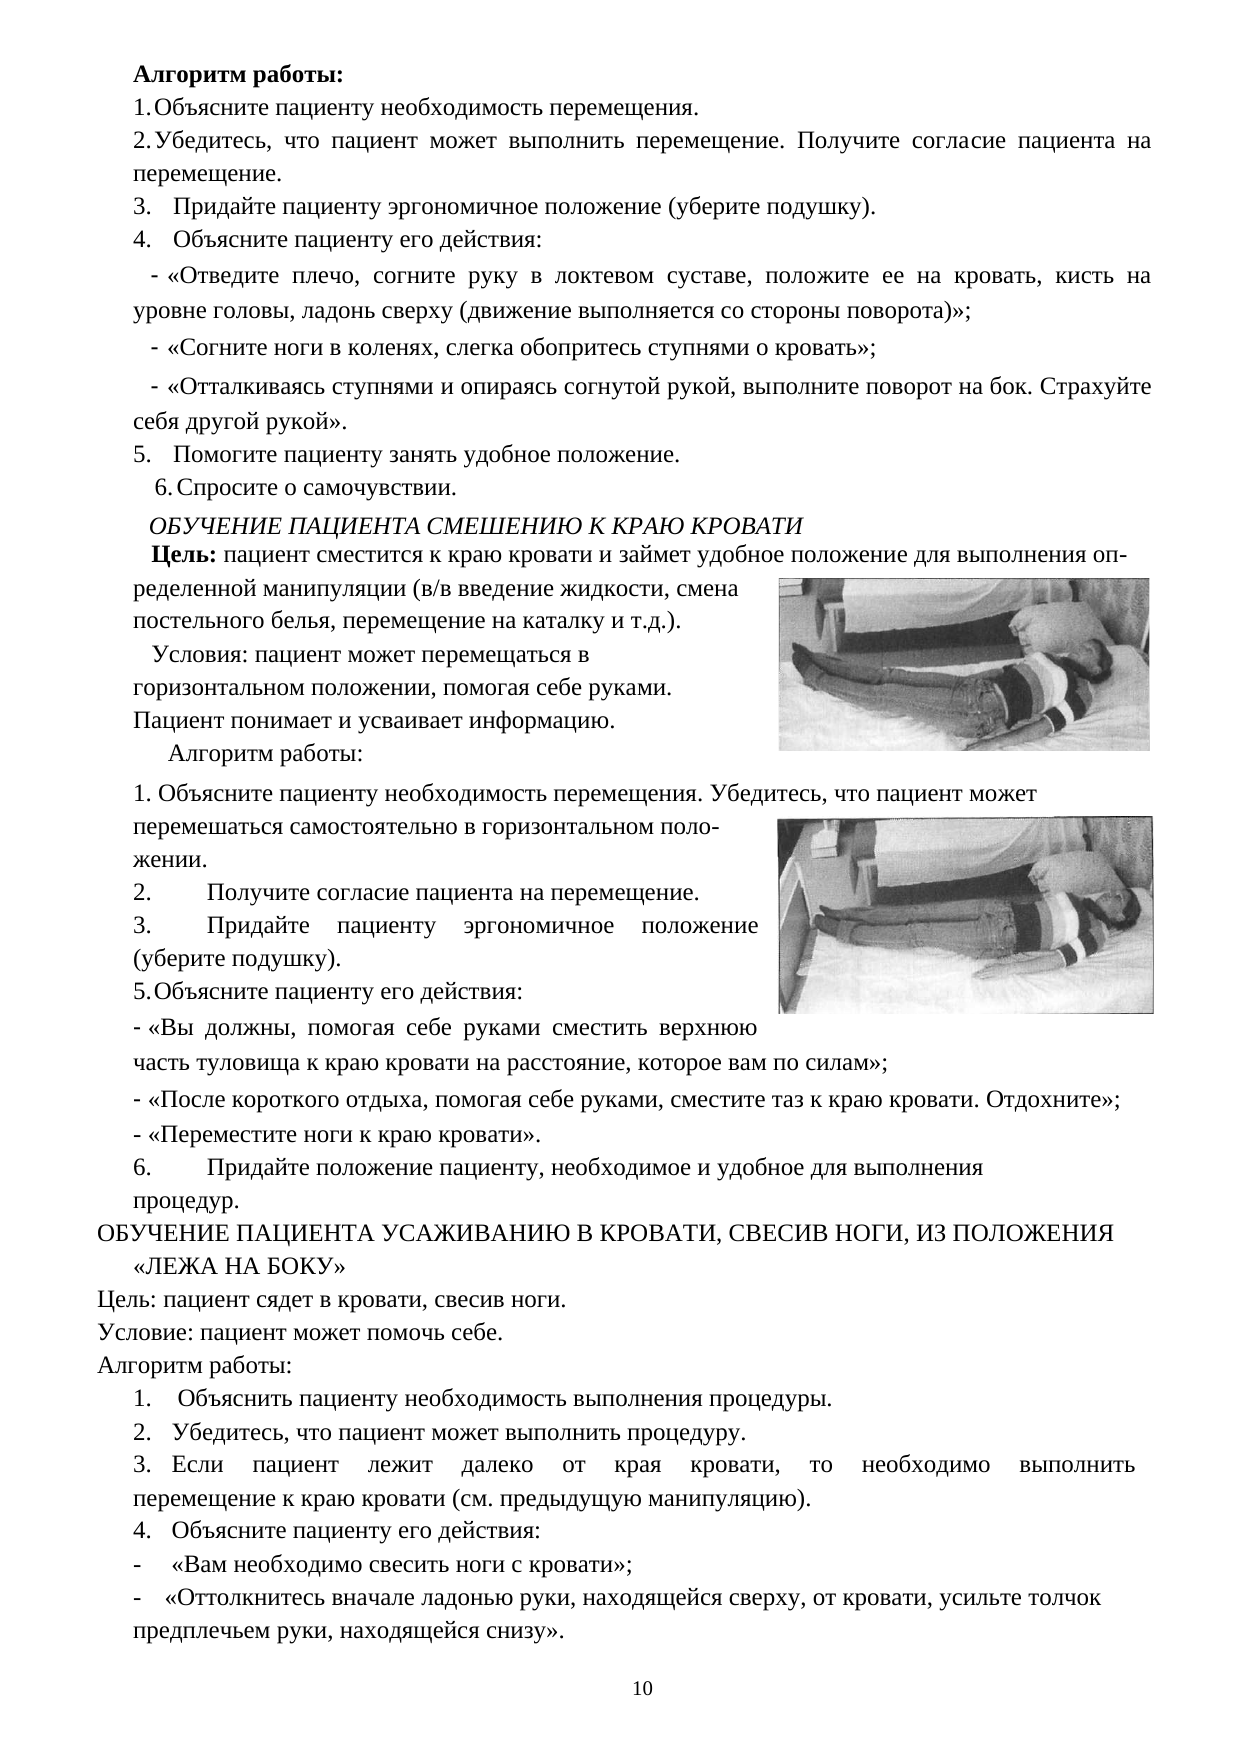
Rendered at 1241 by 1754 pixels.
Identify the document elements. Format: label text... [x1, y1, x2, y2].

list «Отталкиваясь ступнями и опираясь согнутой рукой, выполните поворот на бок. Страхуйте себя другой рукой». [133, 368, 1152, 435]
list «Согните ноги в коленях, слегка обопритесь ступнями о кровать»; [133, 328, 1152, 363]
text 5. Помогите пациенту занять удобное положение. [133, 439, 1152, 468]
text Цель: пациент сядет в кровати, свесив ноги. [97, 1284, 1137, 1313]
list Объясните пациенту необходимость перемещения. [133, 92, 1152, 121]
list Придайте пациенту эргономичное положение (уберите подушку). [133, 191, 1152, 220]
text Алгоритм работы: [133, 59, 1032, 88]
text Алгоритм работы: [97, 1351, 1137, 1379]
text - «Вам необходимо свесить ноги с кровати»; [133, 1549, 1137, 1577]
list Если пациент лежит далеко от края кровати, то необходимо выполнить перемещение к краю кровати (см. предыдущую манипуляцию). [133, 1449, 1137, 1511]
text Условие: пациент может помочь себе. [97, 1317, 1137, 1346]
text ОБУЧЕНИЕ ПАЦИЕНТА УСАЖИВАНИЮ В КРОВАТИ, СВЕСИВ НОГИ, ИЗ ПОЛОЖЕНИЯ «ЛЕЖА НА БОКУ» [97, 1218, 1137, 1280]
list Объяснить пациенту необходимость выполнения процедуры. [133, 1383, 1137, 1412]
list «Отведите плечо, согните руку в локтевом суставе, положите ее на кровать, кисть на уровне головы, ладонь сверху (движение выполняется со стороны поворота)»; [133, 257, 1152, 324]
list Объясните пациенту его действия: [133, 224, 1152, 253]
text 5. Объясните пациенту его действия: [133, 976, 777, 1004]
list «Вы должны, помогая себе руками сместить верхнюю часть туловища к краю кровати на расстояние, которое вам по силам»; [133, 1009, 1152, 1076]
text 6. Спросите о самочувствии. [154, 472, 1152, 501]
text - «Переместите ноги к краю кровати». [133, 1119, 1152, 1148]
list «После короткого отдыха, помогая себе руками, сместите таз к краю кровати. Отдохните»; [133, 1080, 1152, 1114]
text Цель: пациент сместится к краю кровати и займет удобное положение для выполнения определенной манипуляции (в/в введение жидкости, смена постельного белья, перемещение на каталку и т.д.). [133, 539, 1152, 634]
text 1. Объясните пациенту необходимость перемещения. Убедитесь, что пациент может перемешаться самостоятельно в горизонтальном положении. [133, 778, 1152, 872]
picture [777, 816, 1154, 1014]
list Получите согласие пациента на перемещение. [133, 877, 777, 906]
text 6. Придайте положение пациенту, необходимое и удобное для выполнения процедур. [133, 1152, 1137, 1214]
list Придайте пациенту эргономичное положение (уберите подушку). [133, 910, 777, 972]
text - «Оттолкнитесь вначале ладонью руки, находящейся сверху, от кровати, усильте толчок предплечьем руки, находящейся снизу». [133, 1582, 1137, 1643]
text Алгоритм работы: [133, 738, 984, 766]
text ОБУЧЕНИЕ ПАЦИЕНТА СМЕШЕНИЮ К КРАЮ КРОВАТИ [133, 515, 1152, 539]
picture [777, 578, 1149, 750]
text Условия: пациент может перемещаться в горизонтальном положении, помогая себе руками. Пациент понимает и усваивает информацию. [133, 639, 777, 733]
list Убедитесь, что пациент может выполнить перемещение. Получите согласие пациента на перемещение. [133, 125, 1152, 187]
list Объясните пациенту его действия: [133, 1516, 1137, 1544]
list Убедитесь, что пациент может выполнить процедуру. [133, 1417, 1137, 1445]
